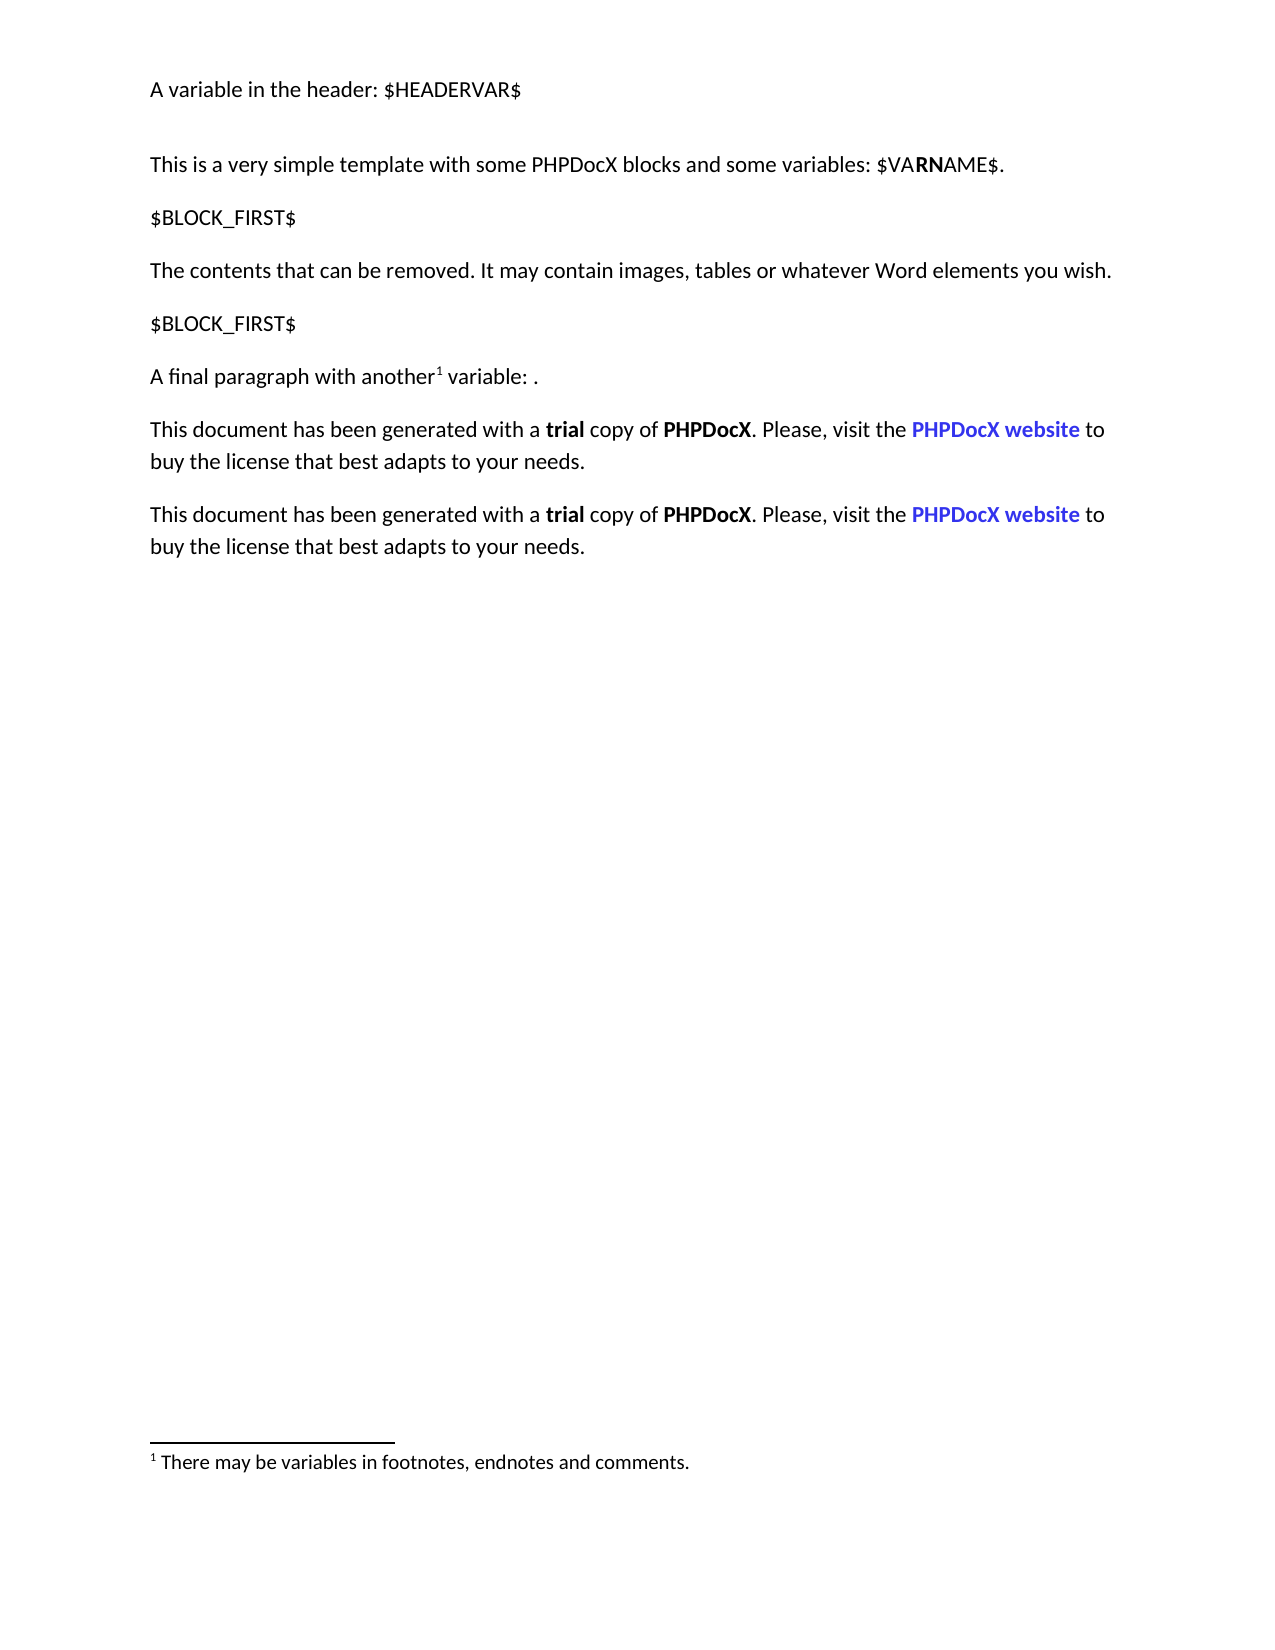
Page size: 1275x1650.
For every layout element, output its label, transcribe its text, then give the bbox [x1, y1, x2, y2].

text This document has been generated with a trial copy of PHPDocX. Please, visit the PHPDocX website to buy the license that best adapts to your needs. [150, 415, 1125, 475]
text A final paragraph with another variable: . [150, 362, 1125, 390]
text The contents that can be removed. It may contain images, tables or whatever Word elements you wish. [150, 256, 1125, 284]
text This document has been generated with a trial copy of PHPDocX. Please, visit the PHPDocX website to buy the license that best adapts to your needs. [150, 500, 1125, 561]
text $BLOCK_FIRST$ [150, 309, 1125, 337]
text $BLOCK_FIRST$ [150, 203, 1125, 231]
text This is a very simple template with some PHPDocX blocks and some variables: $VARNAME$. [150, 150, 1125, 178]
